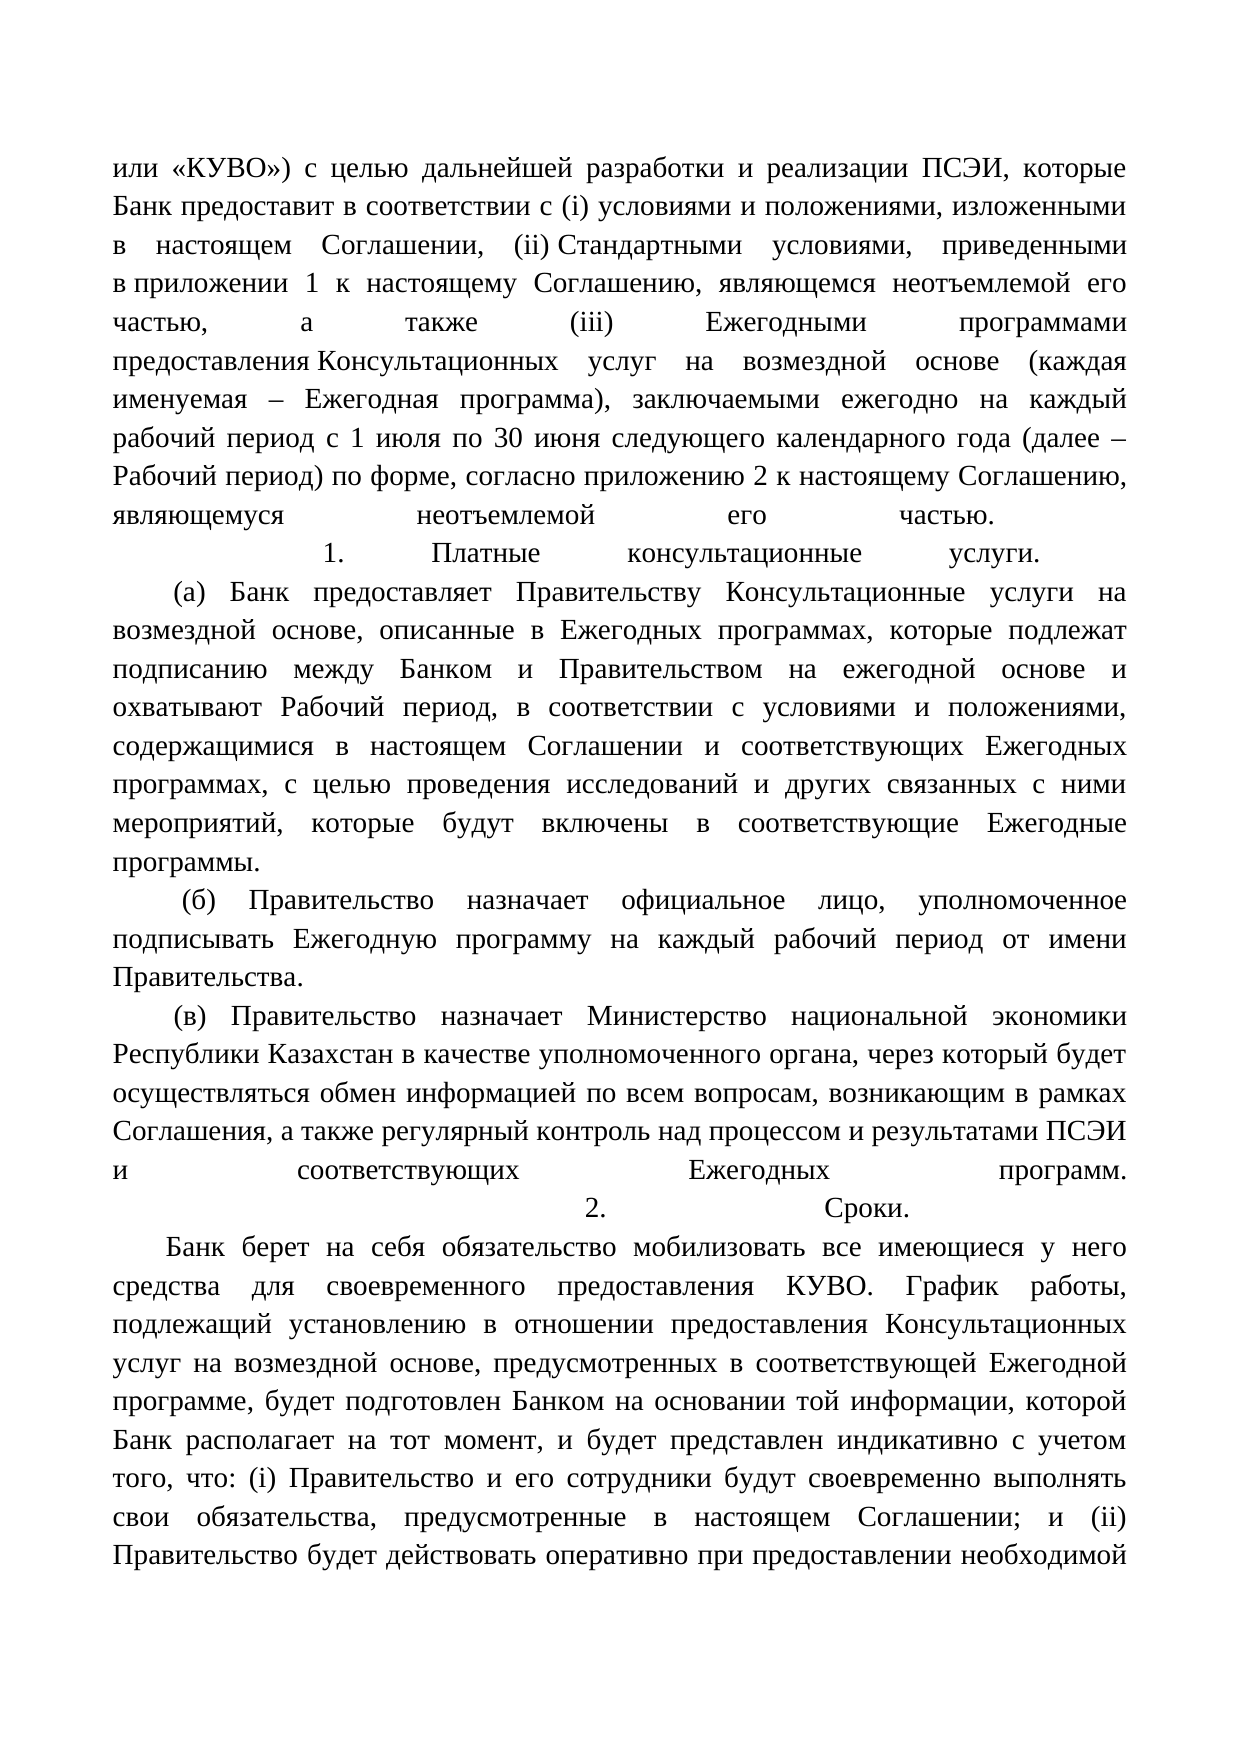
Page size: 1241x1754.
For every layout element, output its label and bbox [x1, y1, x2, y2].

text [112, 150, 1128, 1571]
